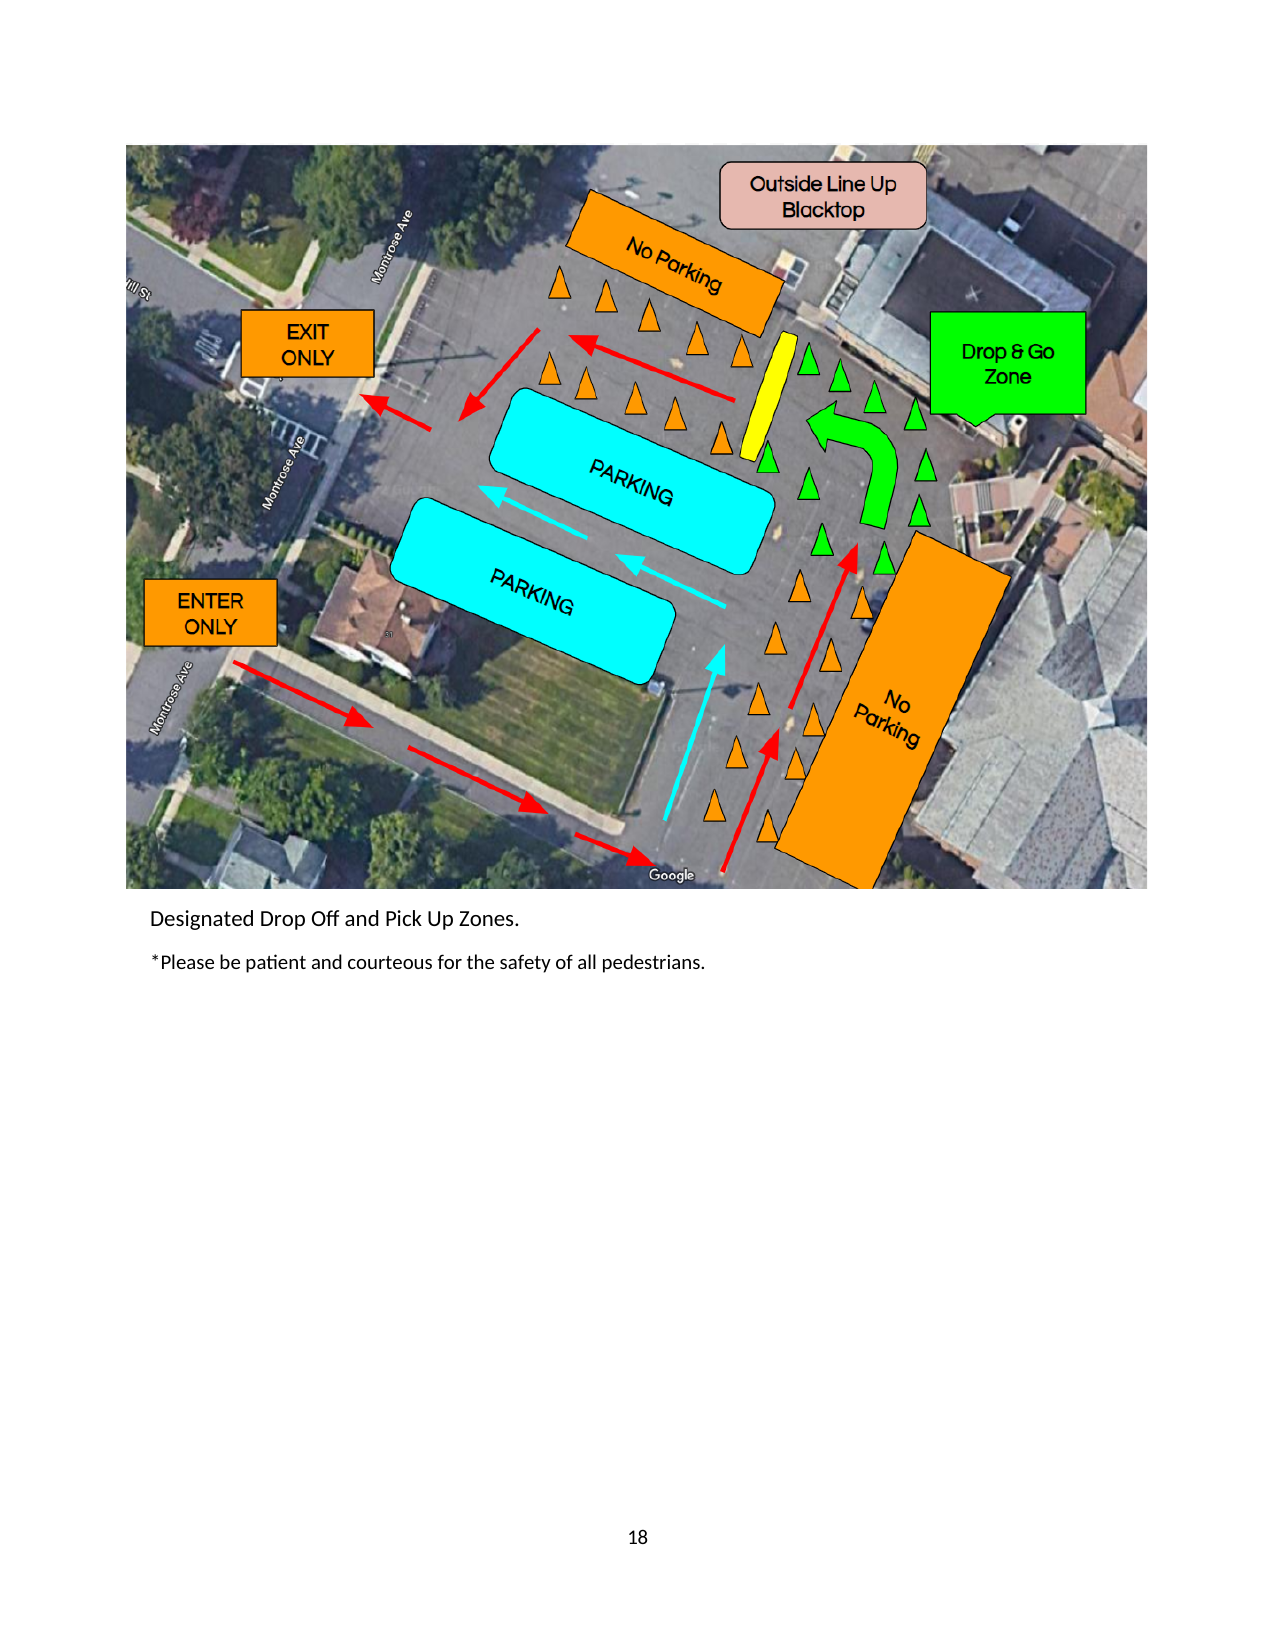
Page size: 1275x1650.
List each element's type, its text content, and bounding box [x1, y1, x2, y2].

text Designated Drop Off and Pick Up Zones. [150, 887, 1125, 932]
text *Please be patient and courteous for the safety of all pedestrians. [150, 949, 1125, 974]
picture [125, 143, 1146, 887]
